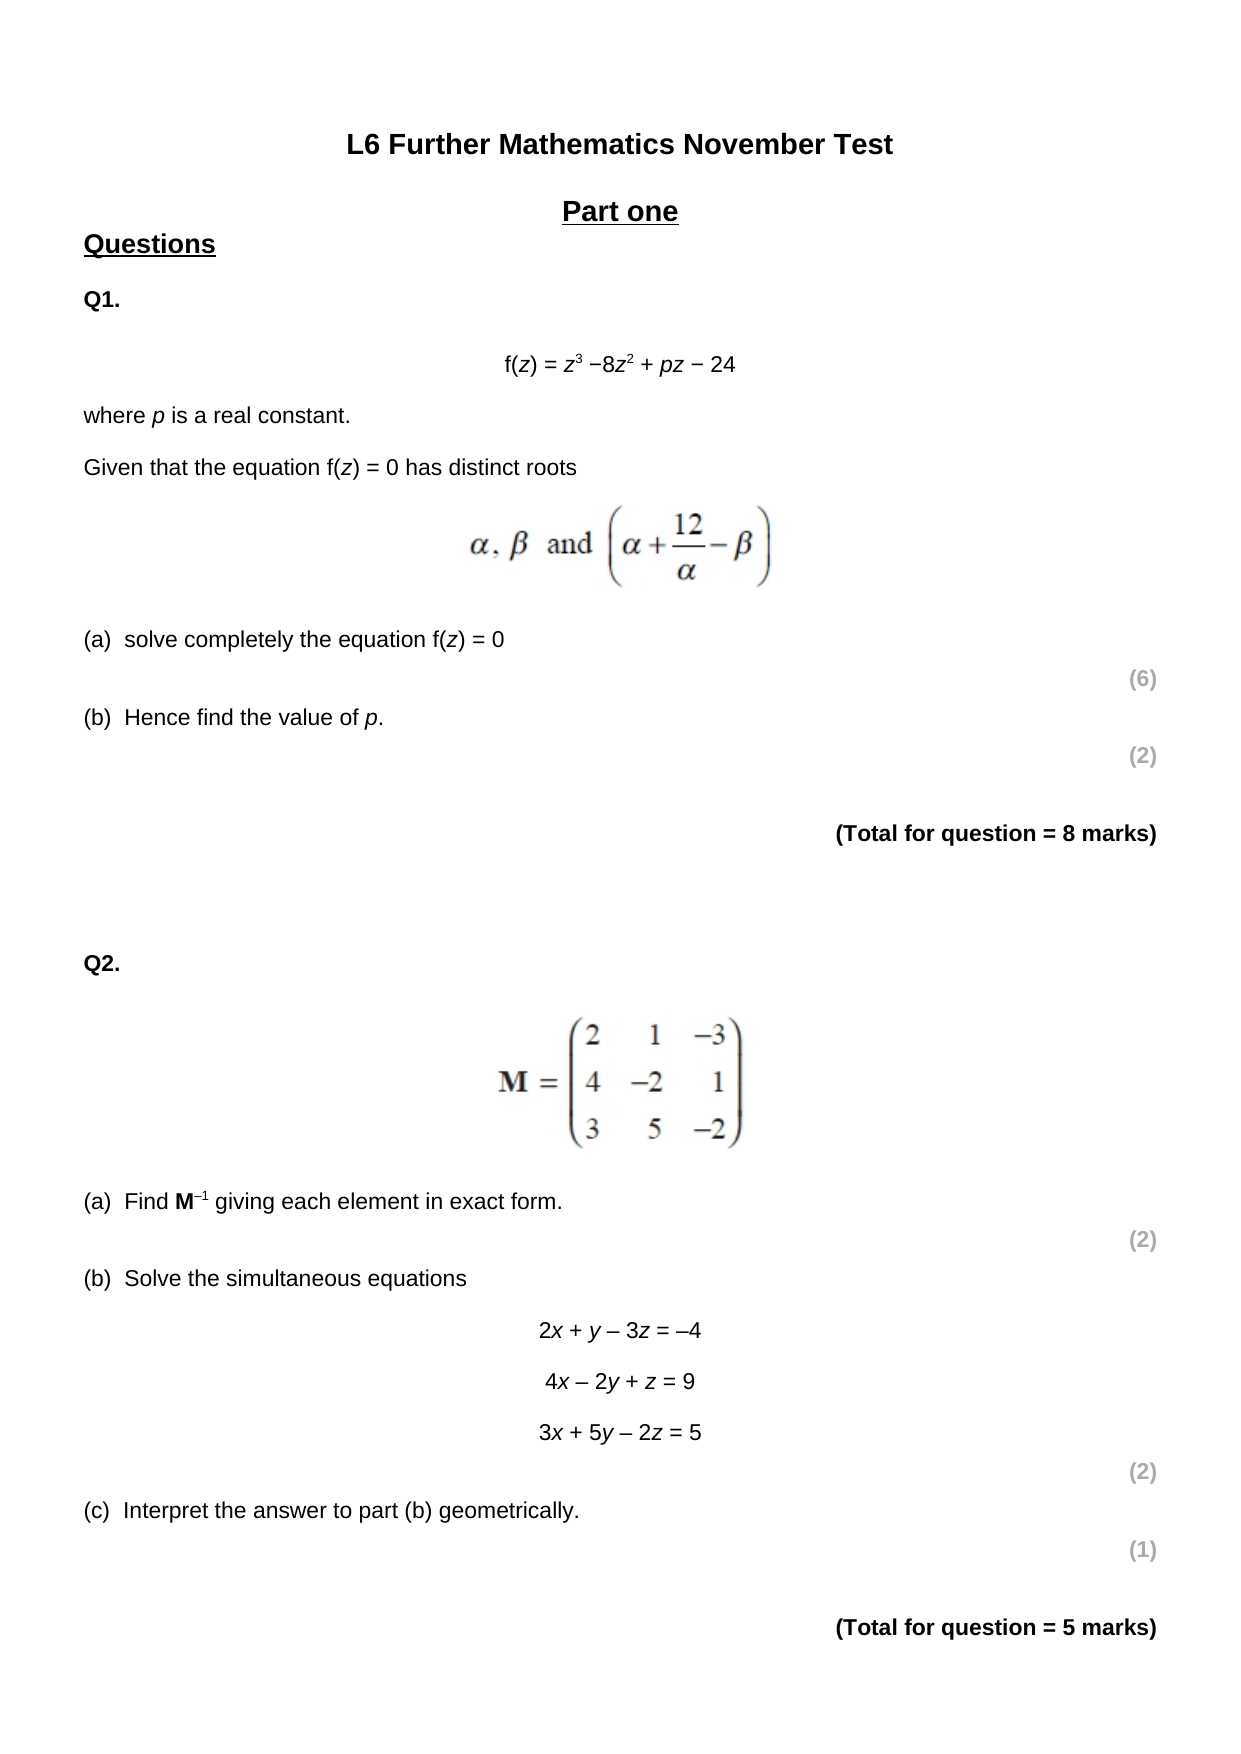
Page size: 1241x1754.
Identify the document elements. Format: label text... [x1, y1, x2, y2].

text (Total for question = 8 marks) [83, 820, 1157, 846]
picture [467, 504, 773, 589]
text (2) [83, 1458, 1157, 1484]
text 2x + y – 3z = –4 [83, 1317, 1157, 1343]
text f(z) = z3 −8z2 + pz − 24 [83, 351, 1157, 377]
text Q2. [83, 950, 1157, 1003]
text 4x – 2y + z = 9 [83, 1368, 1157, 1394]
text (b) Solve the simultaneous equations [83, 1265, 1157, 1292]
text Questions [83, 228, 1157, 259]
text Part one [83, 194, 1157, 228]
text (1) [83, 1536, 1157, 1562]
text 3x + 5y – 2z = 5 [83, 1419, 1157, 1446]
text (2) [83, 1226, 1157, 1253]
text (a) solve completely the equation f(z) = 0 [83, 626, 1157, 652]
text (a) Find M–1 giving each element in exact form. [83, 1188, 1157, 1214]
text Q1. [83, 259, 1157, 338]
text (Total for question = 5 marks) [83, 1614, 1157, 1640]
text (6) [83, 664, 1157, 691]
text (b) Hence find the value of p. [83, 703, 1157, 730]
text where p is a real constant. [83, 402, 1157, 428]
text L6 Further Mathematics November Test [83, 127, 1157, 161]
text (c) Interpret the answer to part (b) geometrically. [83, 1497, 1157, 1523]
text (2) [83, 742, 1157, 769]
picture [496, 1015, 744, 1150]
text Given that the equation f(z) = 0 has distinct roots [83, 453, 1157, 480]
